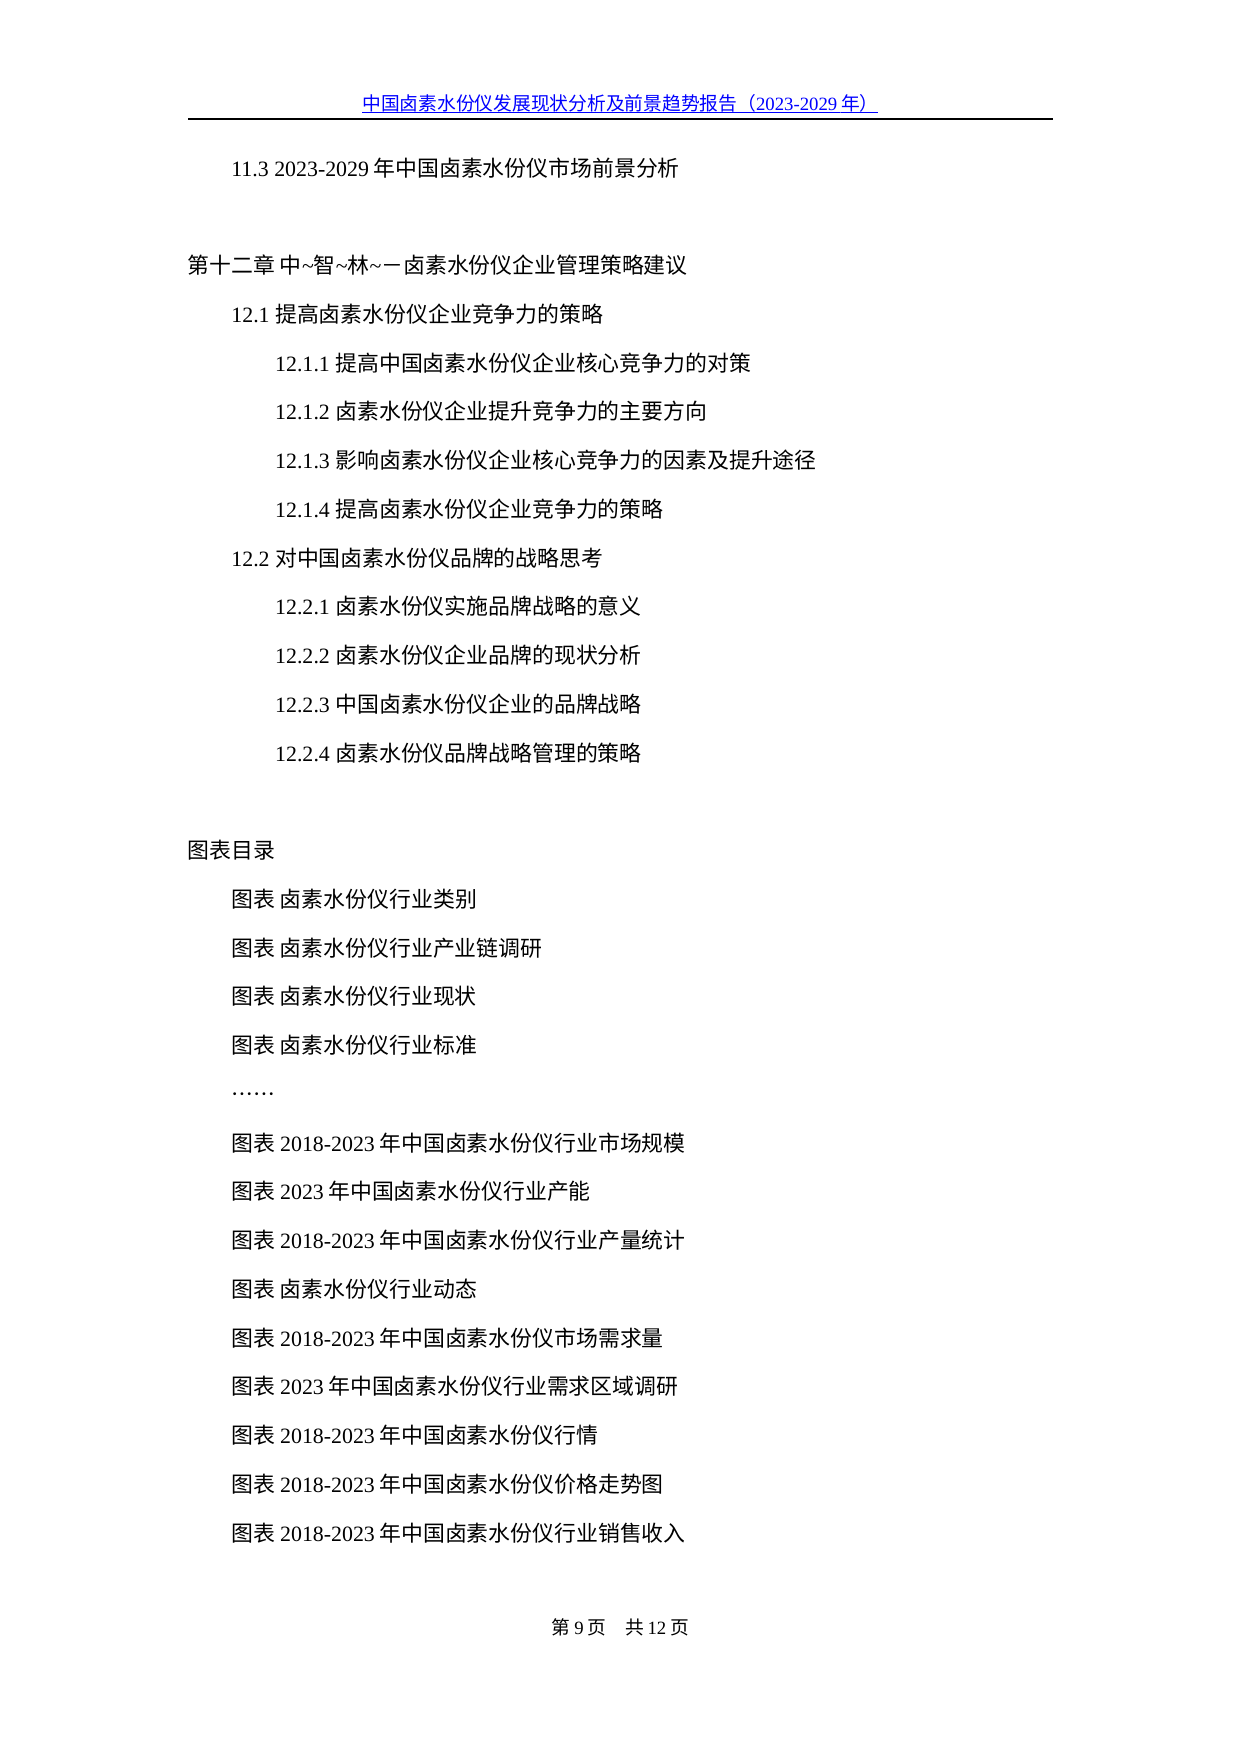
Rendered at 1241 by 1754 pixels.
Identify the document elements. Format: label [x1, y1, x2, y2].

text [187, 150, 1053, 1548]
